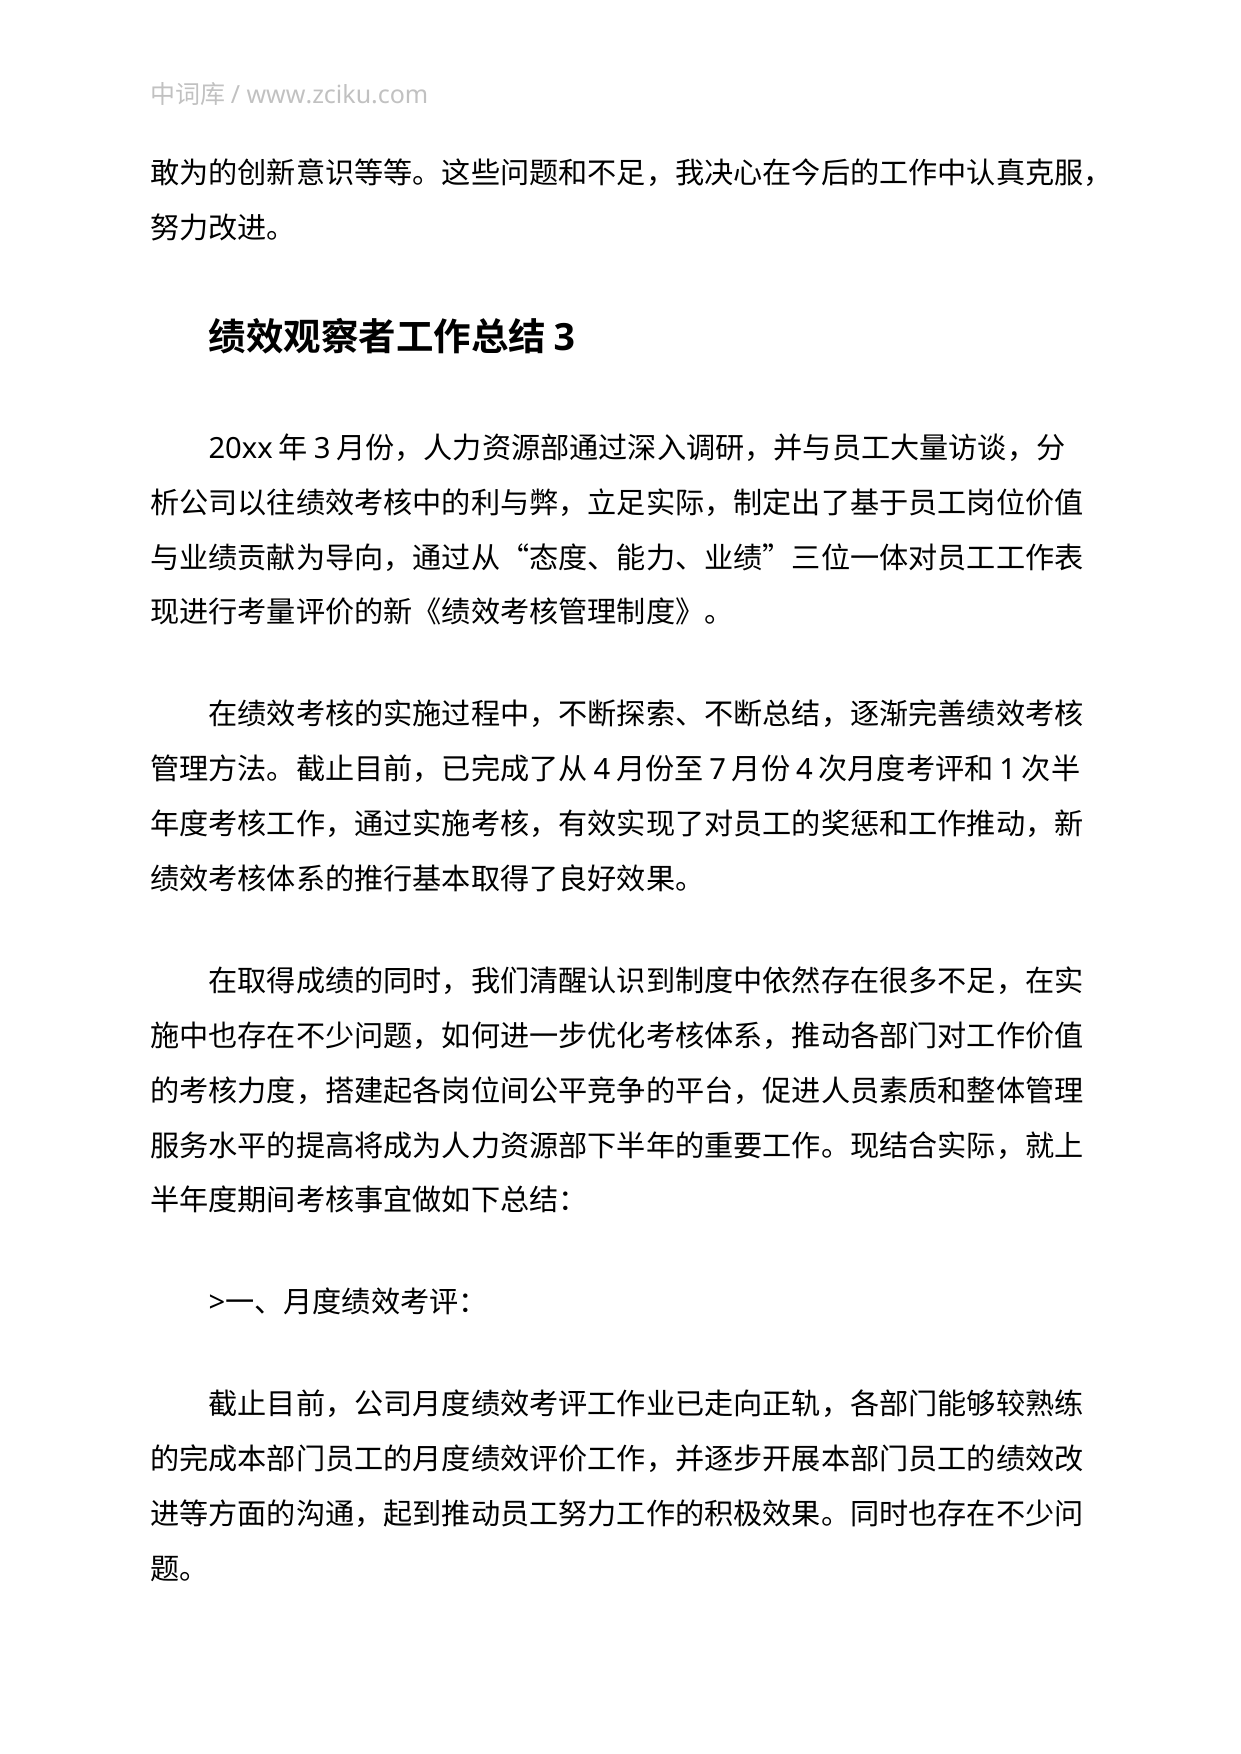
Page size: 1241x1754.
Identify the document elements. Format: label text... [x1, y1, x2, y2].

text 20xx年3月份，人力资源部通过深入调研，并与员工大量访谈，分析公司以往绩效考核中的利与弊，立足实际，制定出了基于员工岗位价值与业绩贡献为导向，通过从“态度、能力、业绩”三位一体对员工工作表现进行考量评价的新《绩效考核管理制度》。 [150, 424, 1090, 631]
text 绩效观察者工作总结3 [150, 307, 1090, 361]
text 在取得成绩的同时，我们清醒认识到制度中依然存在很多不足，在实施中也存在不少问题，如何进一步优化考核体系，推动各部门对工作价值的考核力度，搭建起各岗位间公平竞争的平台，促进人员素质和整体管理服务水平的提高将成为人力资源部下半年的重要工作。现结合实际，就上半年度期间考核事宜做如下总结： [150, 957, 1090, 1219]
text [150, 150, 1090, 247]
text 在绩效考核的实施过程中，不断探索、不断总结，逐渐完善绩效考核管理方法。截止目前，已完成了从4月份至7月份4次月度考评和1次半年度考核工作，通过实施考核，有效实现了对员工的奖惩和工作推动，新绩效考核体系的推行基本取得了良好效果。 [150, 691, 1090, 898]
text >一、月度绩效考评： [150, 1279, 1090, 1321]
text 截止目前，公司月度绩效考评工作业已走向正轨，各部门能够较熟练的完成本部门员工的月度绩效评价工作，并逐步开展本部门员工的绩效改进等方面的沟通，起到推动员工努力工作的积极效果。同时也存在不少问题。 [150, 1381, 1090, 1588]
